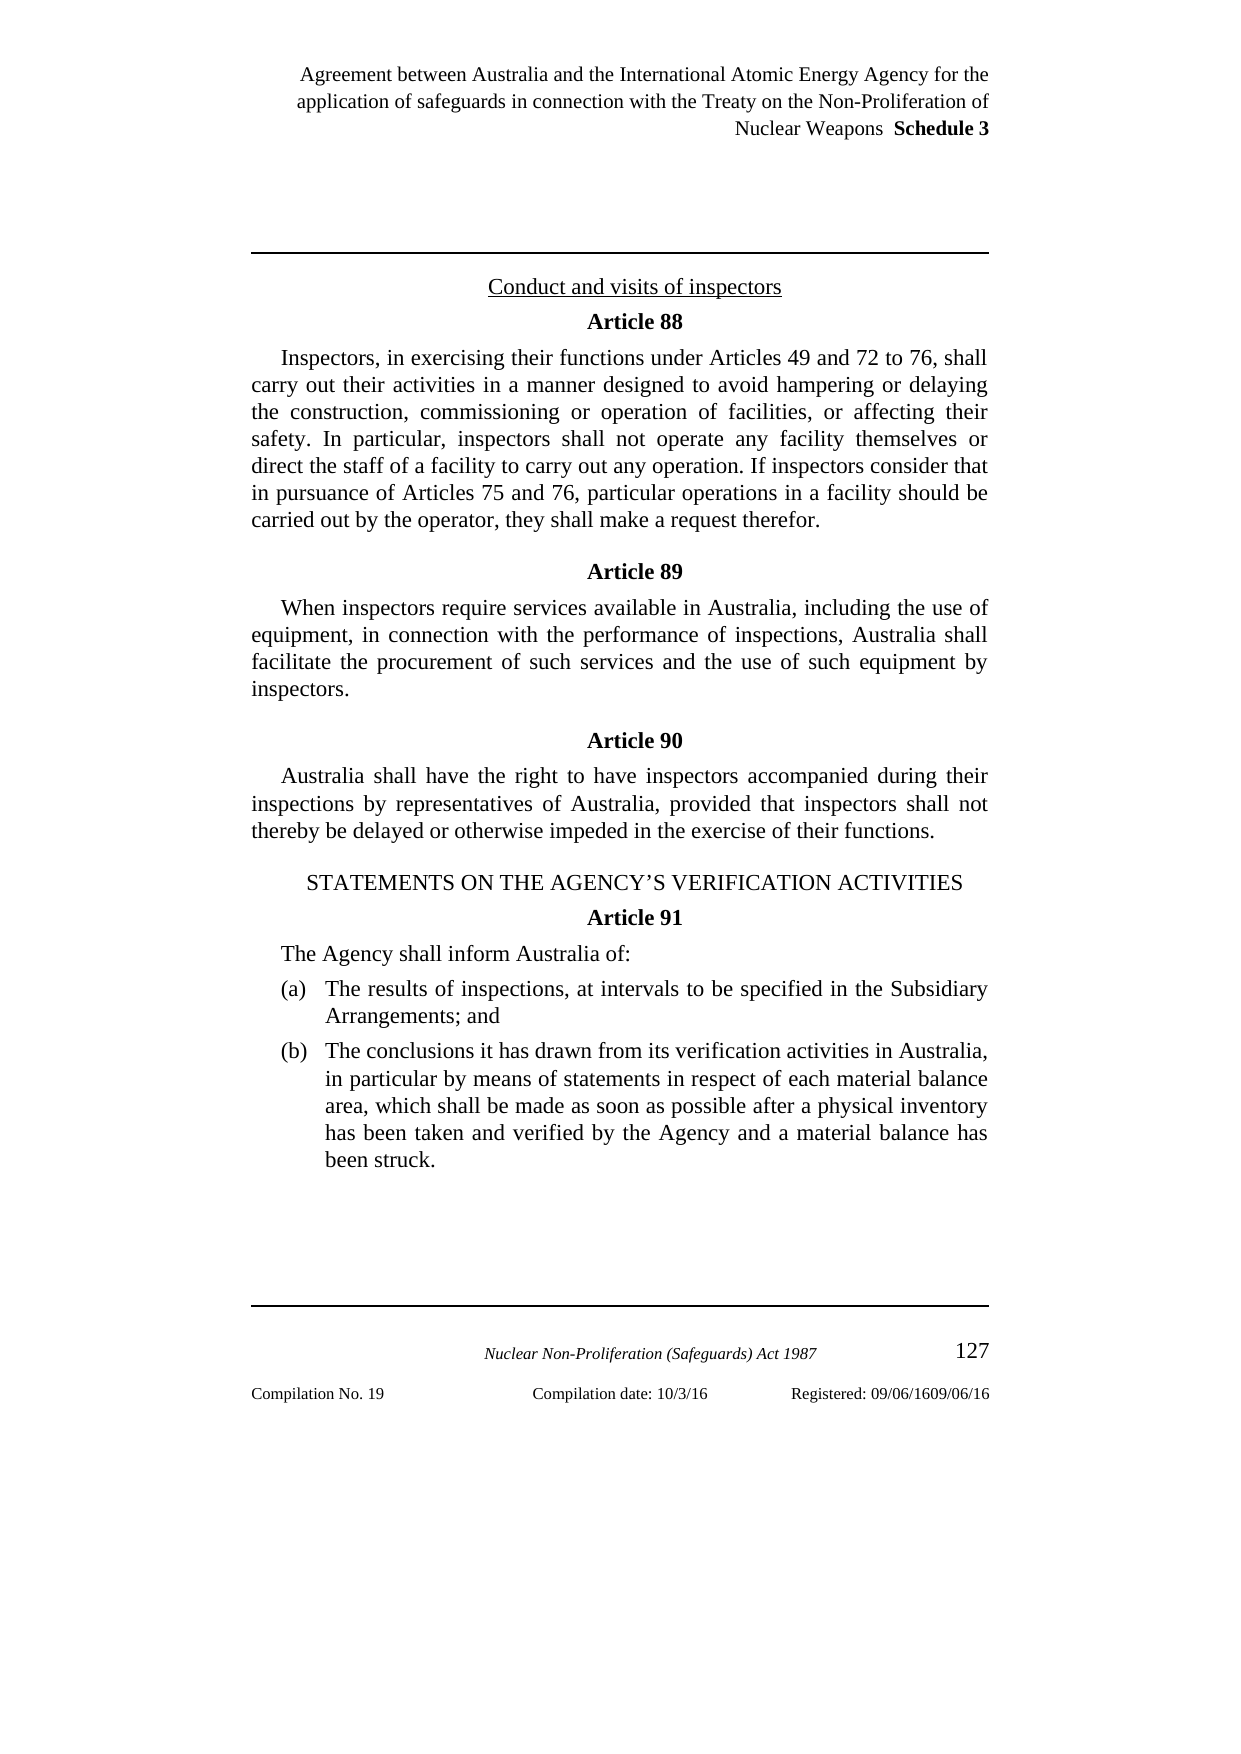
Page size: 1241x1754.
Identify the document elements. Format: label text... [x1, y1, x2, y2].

text Conduct and visits of inspectors [251, 272, 989, 299]
text (b) The conclusions it has drawn from its verification activities in , in particular by means of statements in respect of each material balance area, which shall be made as soon as possible after a physical inventory has been taken and verified by the Agency and a material balance has been struck. [281, 1037, 989, 1172]
text STATEMENTS ON THE AGENCY’S VERIFICATION ACTIVITIES [251, 868, 989, 895]
text Article 91 [251, 903, 989, 931]
text shall have the right to have inspectors accompanied during their inspections by representatives of , provided that inspectors shall not thereby be delayed or otherwise impeded in the exercise of their functions. [251, 762, 989, 843]
text The Agency shall inform of: [251, 939, 989, 966]
text (a) The results of inspections, at intervals to be specified in the Subsidiary Arrangements; and [281, 974, 989, 1028]
text When inspectors require services available in , including the use of equipment, in connection with the performance of inspections, shall facilitate the procurement of such services and the use of such equipment by inspectors. [251, 593, 989, 701]
text Inspectors, in exercising their functions under Articles 49 and 72 to 76, shall carry out their activities in a manner designed to avoid hampering or delaying the construction, commissioning or operation of facilities, or affecting their safety. In particular, inspectors shall not operate any facility themselves or direct the staff of a facility to carry out any operation. If inspectors consider that in pursuance of Articles 75 and 76, particular operations in a facility should be carried out by the operator, they shall make a request therefor. [251, 343, 989, 533]
text Article 88 [251, 308, 989, 335]
text Article 89 [251, 558, 989, 585]
text Article 90 [251, 726, 989, 753]
